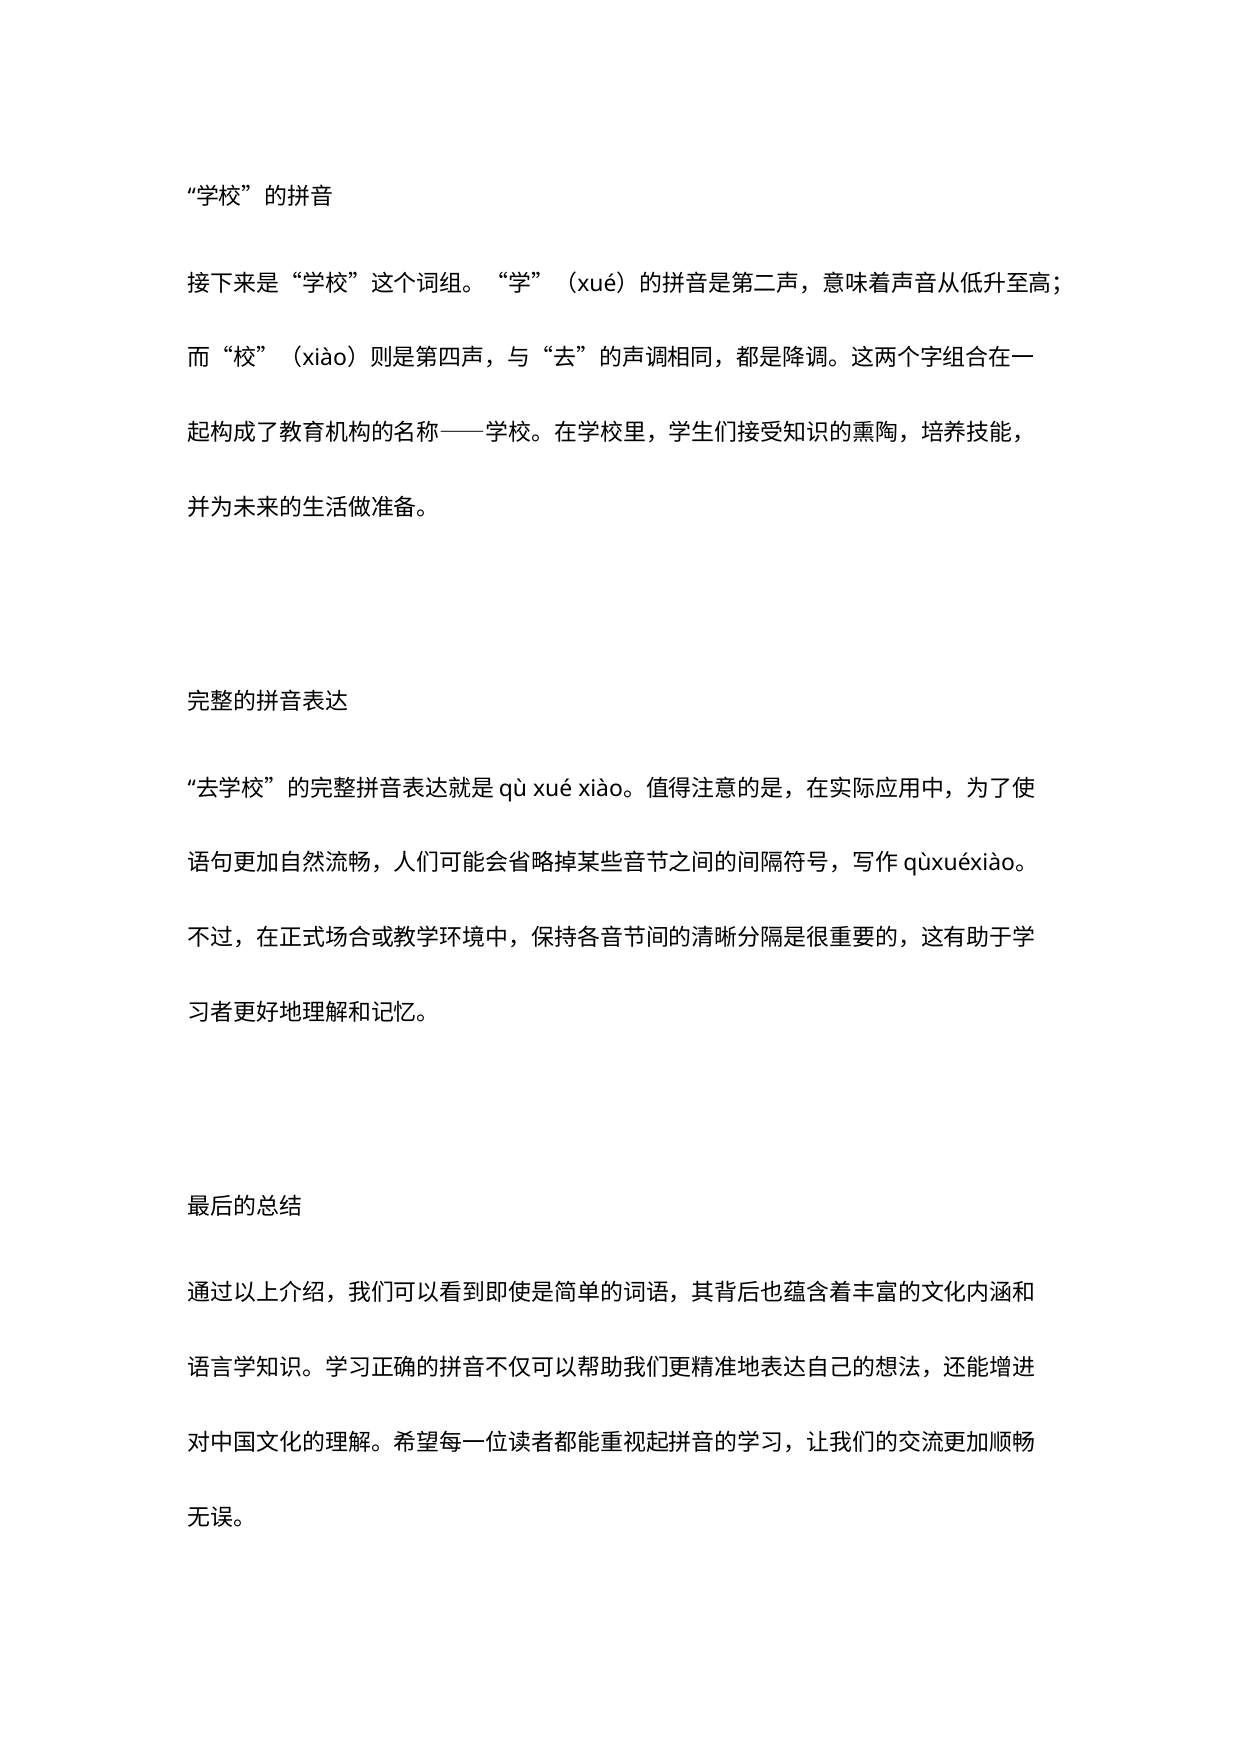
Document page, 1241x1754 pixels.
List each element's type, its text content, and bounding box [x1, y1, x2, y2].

text 完整的拼音表达 [187, 667, 1053, 732]
text 最后的总结 [187, 1172, 1053, 1237]
text 接下来是“学校”这个词组。“学”（xué）的拼音是第二声，意味着声音从低升至高；而“校”（xiào）则是第四声，与“去”的声调相同，都是降调。这两个字组合在一起构成了教育机构的名称——学校。在学校里，学生们接受知识的熏陶，培养技能，并为未来的生活做准备。 [187, 249, 1053, 538]
text 通过以上介绍，我们可以看到即使是简单的词语，其背后也蕴含着丰富的文化内涵和语言学知识。学习正确的拼音不仅可以帮助我们更精准地表达自己的想法，还能增进对中国文化的理解。希望每一位读者都能重视起拼音的学习，让我们的交流更加顺畅无误。 [187, 1258, 1053, 1547]
text “学校”的拼音 [187, 162, 1053, 227]
text “去学校”的完整拼音表达就是 qù xué xiào。值得注意的是，在实际应用中，为了使语句更加自然流畅，人们可能会省略掉某些音节之间的间隔符号，写作 qùxuéxiào。不过，在正式场合或教学环境中，保持各音节间的清晰分隔是很重要的，这有助于学习者更好地理解和记忆。 [187, 753, 1053, 1043]
